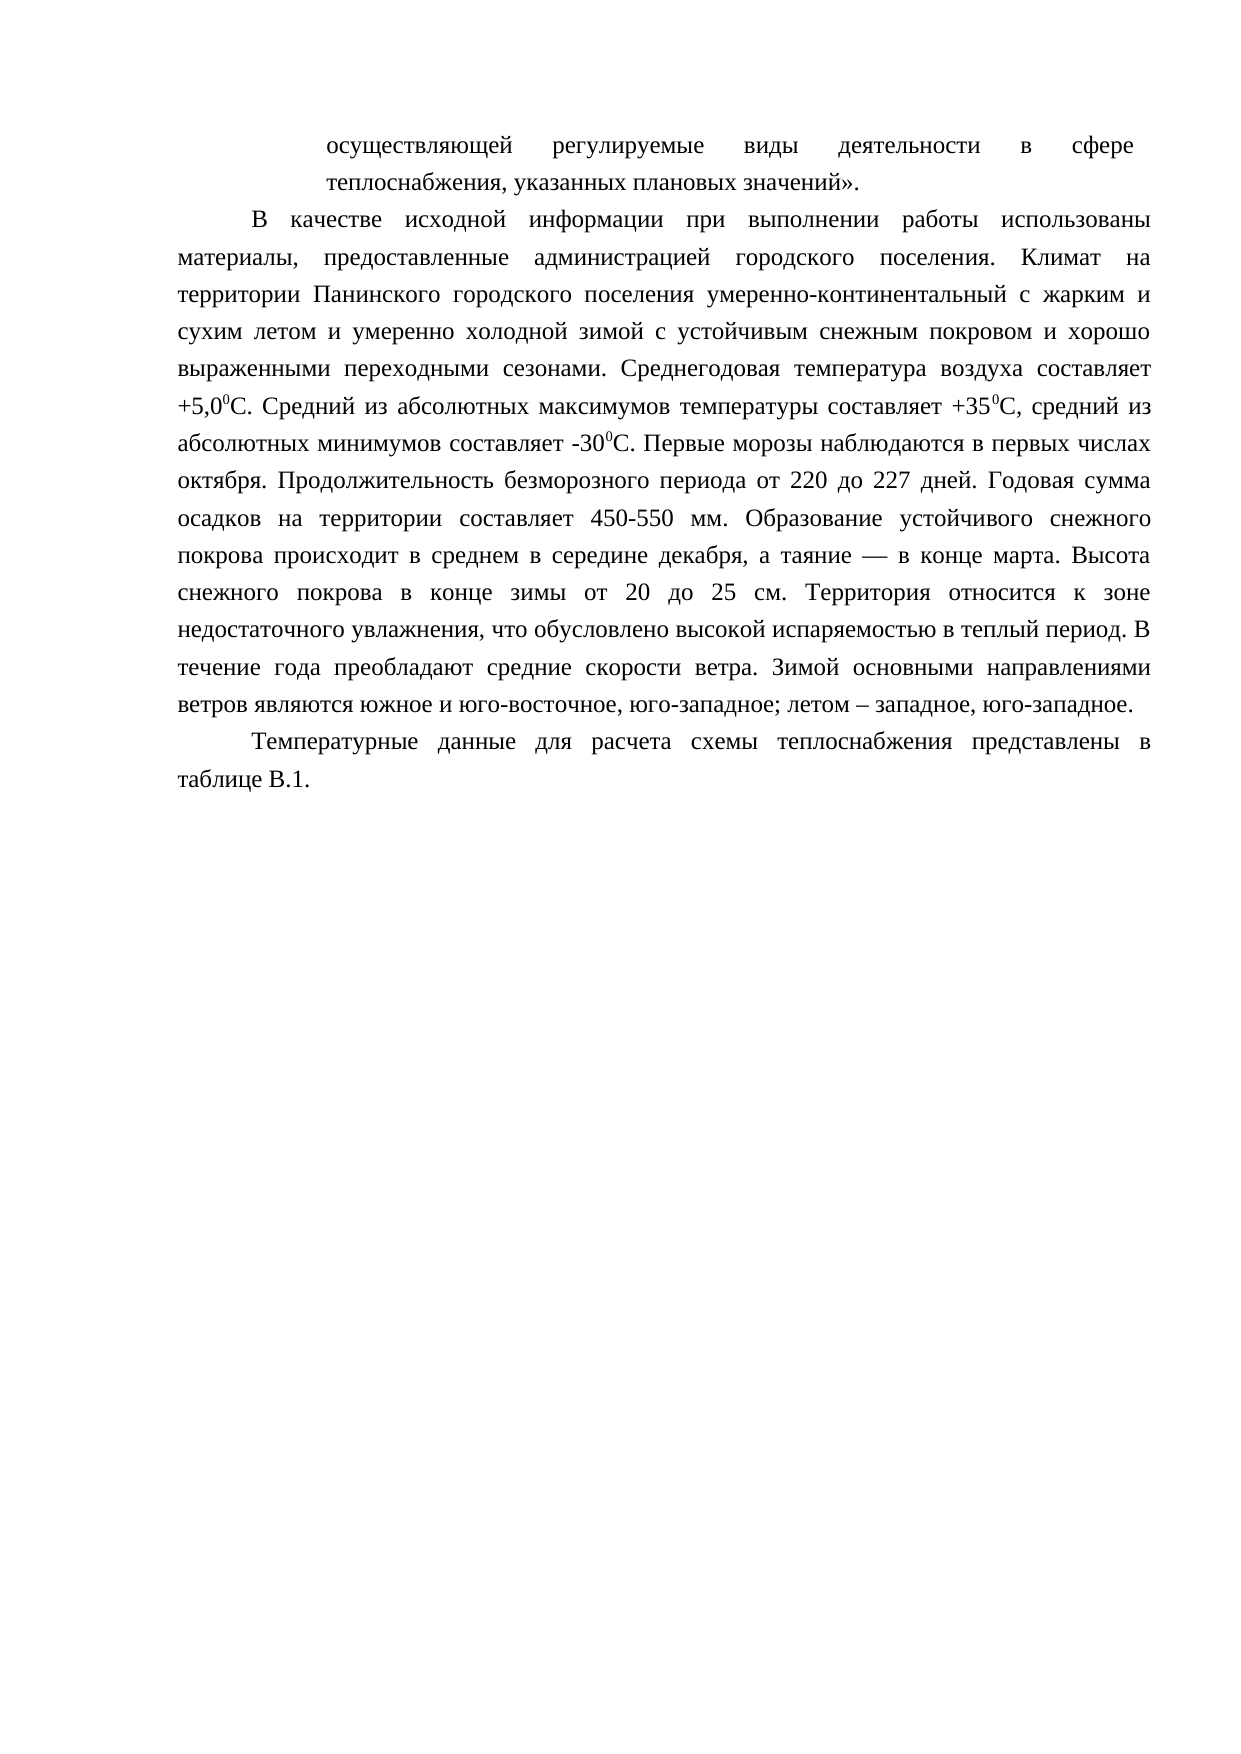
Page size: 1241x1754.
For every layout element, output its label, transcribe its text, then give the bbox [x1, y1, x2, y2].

text В качестве исходной информации при выполнении работы использованы материалы, предоставленные администрацией городского поселения. Климат на территории Панинского городского поселения умеренно-континентальный с жарким и сухим летом и умеренно холодной зимой с устойчивым снежным покровом и хорошо выраженными переходными сезонами. Среднегодовая температура воздуха составляет +5,00С. Средний из абсолютных максимумов температуры составляет +350С, средний из абсолютных минимумов составляет -300С. Первые морозы наблюдаются в первых числах октября. Продолжительность безморозного периода от 220 до 227 дней. Годовая сумма осадков на территории составляет 450-550 мм. Образование устойчивого снежного покрова происходит в среднем в середине декабря, а таяние — в конце марта. Высота снежного покрова в конце зимы от 20 до 25 см. Территория относится к зоне недостаточного увлажнения, что обусловлено высокой испаряемостью в теплый период. В течение года преобладают средние скорости ветра. Зимой основными направлениями ветров являются южное и юго-восточное, юго-западное; летом – западное, юго-западное. [177, 204, 1152, 718]
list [288, 130, 1134, 196]
text Температурные данные для расчета схемы теплоснабжения представлены в таблице В.1. [177, 726, 1152, 792]
